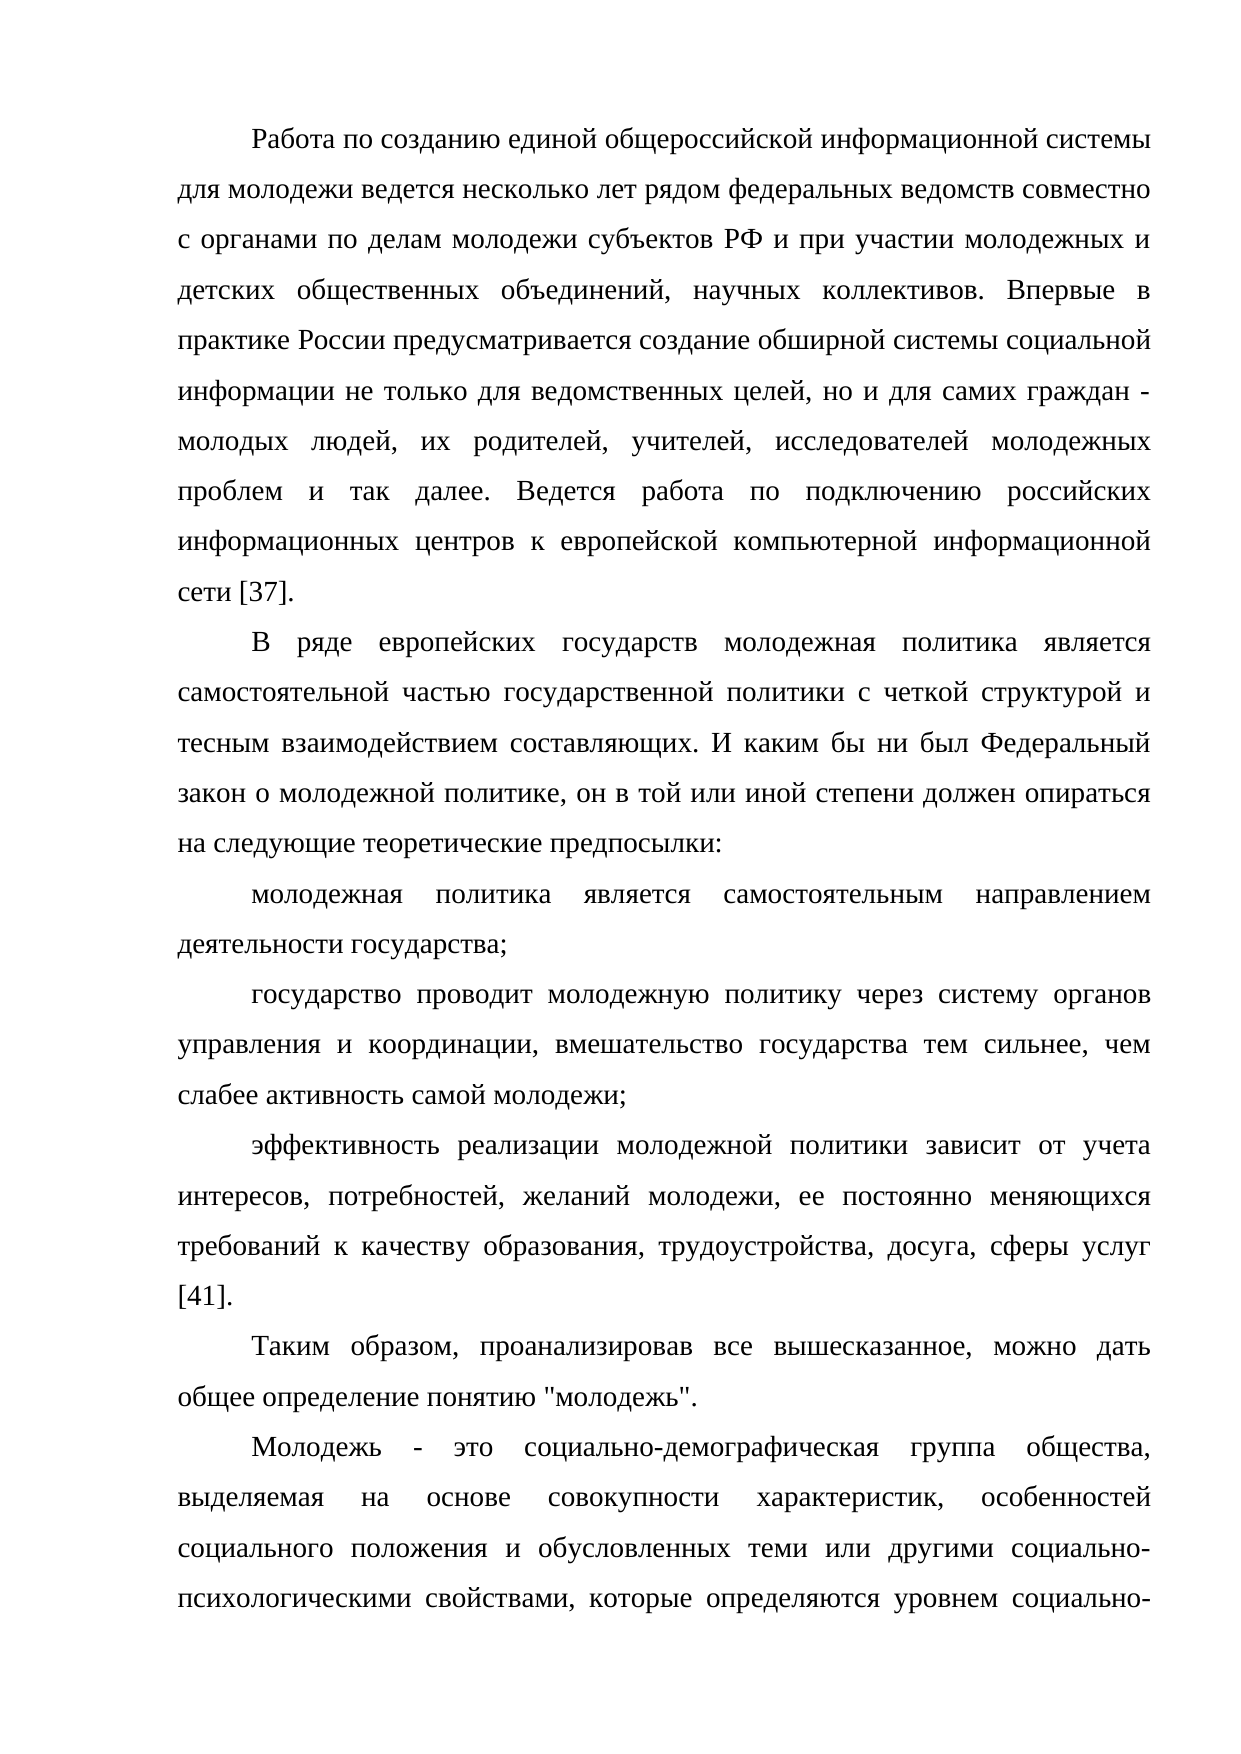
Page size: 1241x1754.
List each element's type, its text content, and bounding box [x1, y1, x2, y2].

text эффективность реализации молодежной политики зависит от учета интересов, потребностей, желаний молодежи, ее постоянно меняющихся требований к качеству образования, трудоустройства, досуга, сферы услуг [41]. [177, 1127, 1152, 1312]
text молодежная политика является самостоятельным направлением деятельности государства; [177, 876, 1152, 959]
text государство проводит молодежную политику через систему органов управления и координации, вмешательство государства тем сильнее, чем слабее активность самой молодежи; [177, 976, 1152, 1111]
text Таким образом, проанализировав все вышесказанное, можно дать общее определение понятию "молодежь". [177, 1328, 1152, 1412]
text Работа по созданию единой общероссийской информационной системы для молодежи ведется несколько лет рядом федеральных ведомств совместно с органами по делам молодежи субъектов РФ и при участии молодежных и детских общественных объединений, научных коллективов. Впервые в практике России предусматривается создание обширной системы социальной информации не только для ведомственных целей, но и для самих граждан - молодых людей, их родителей, учителей, исследователей молодежных проблем и так далее. Ведется работа по подключению российских информационных центров к европейской компьютерной информационной сети [37]. [177, 121, 1152, 607]
text В ряде европейских государств молодежная политика является самостоятельной частью государственной политики с четкой структурой и тесным взаимодействием составляющих. И каким бы ни был Федеральный закон о молодежной политике, он в той или иной степени должен опираться на следующие теоретические предпосылки: [177, 624, 1152, 859]
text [177, 1429, 1152, 1614]
